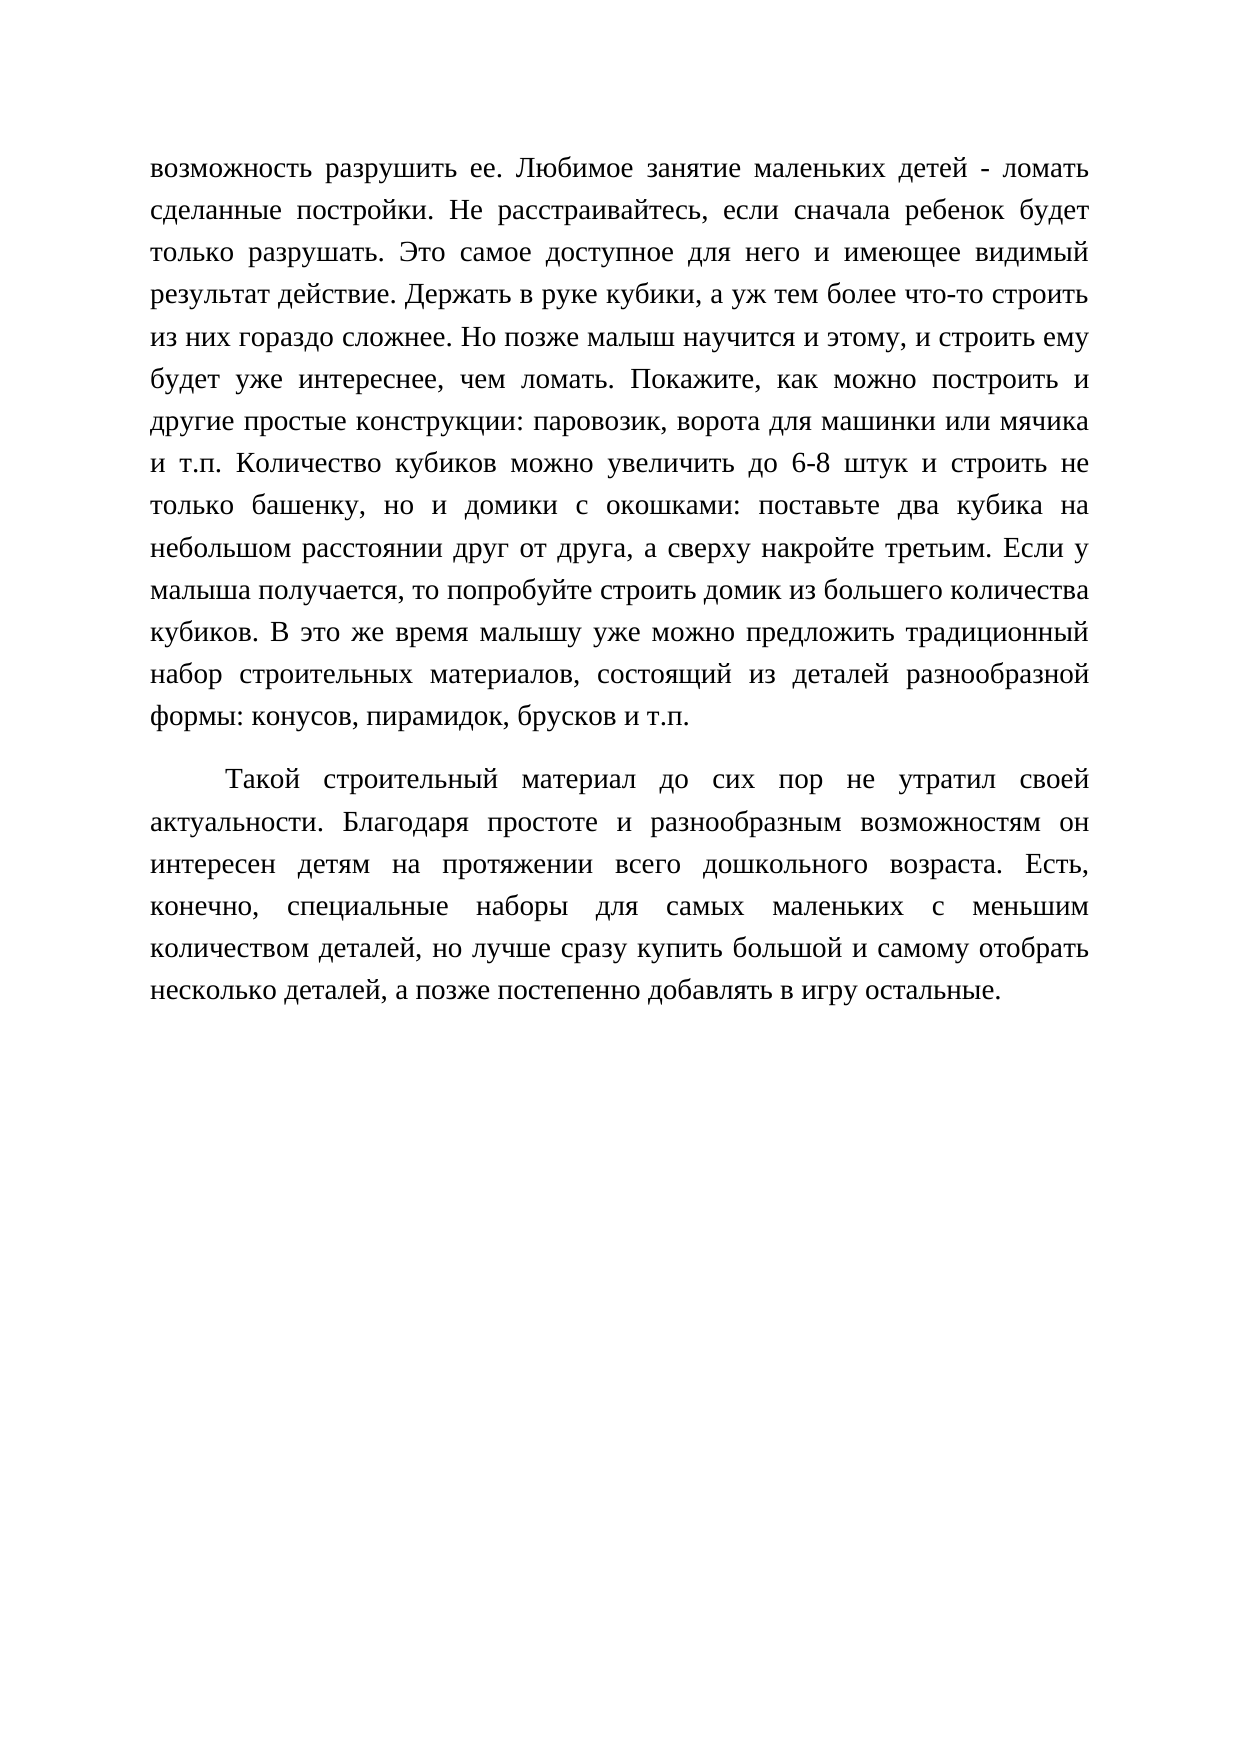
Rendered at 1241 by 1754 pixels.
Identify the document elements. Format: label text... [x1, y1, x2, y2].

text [150, 150, 1090, 732]
text Такой строительный материал до сих пор не утратил своей актуальности. Благодаря простоте и разнообразным возможностям он интересен детям на протяжении всего дошкольного возраста. Есть, конечно, специальные наборы для самых маленьких с меньшим количеством деталей, но лучше сразу купить большой и самому отобрать несколько деталей, а позже постепенно добавлять в игру остальные. [150, 761, 1090, 1006]
